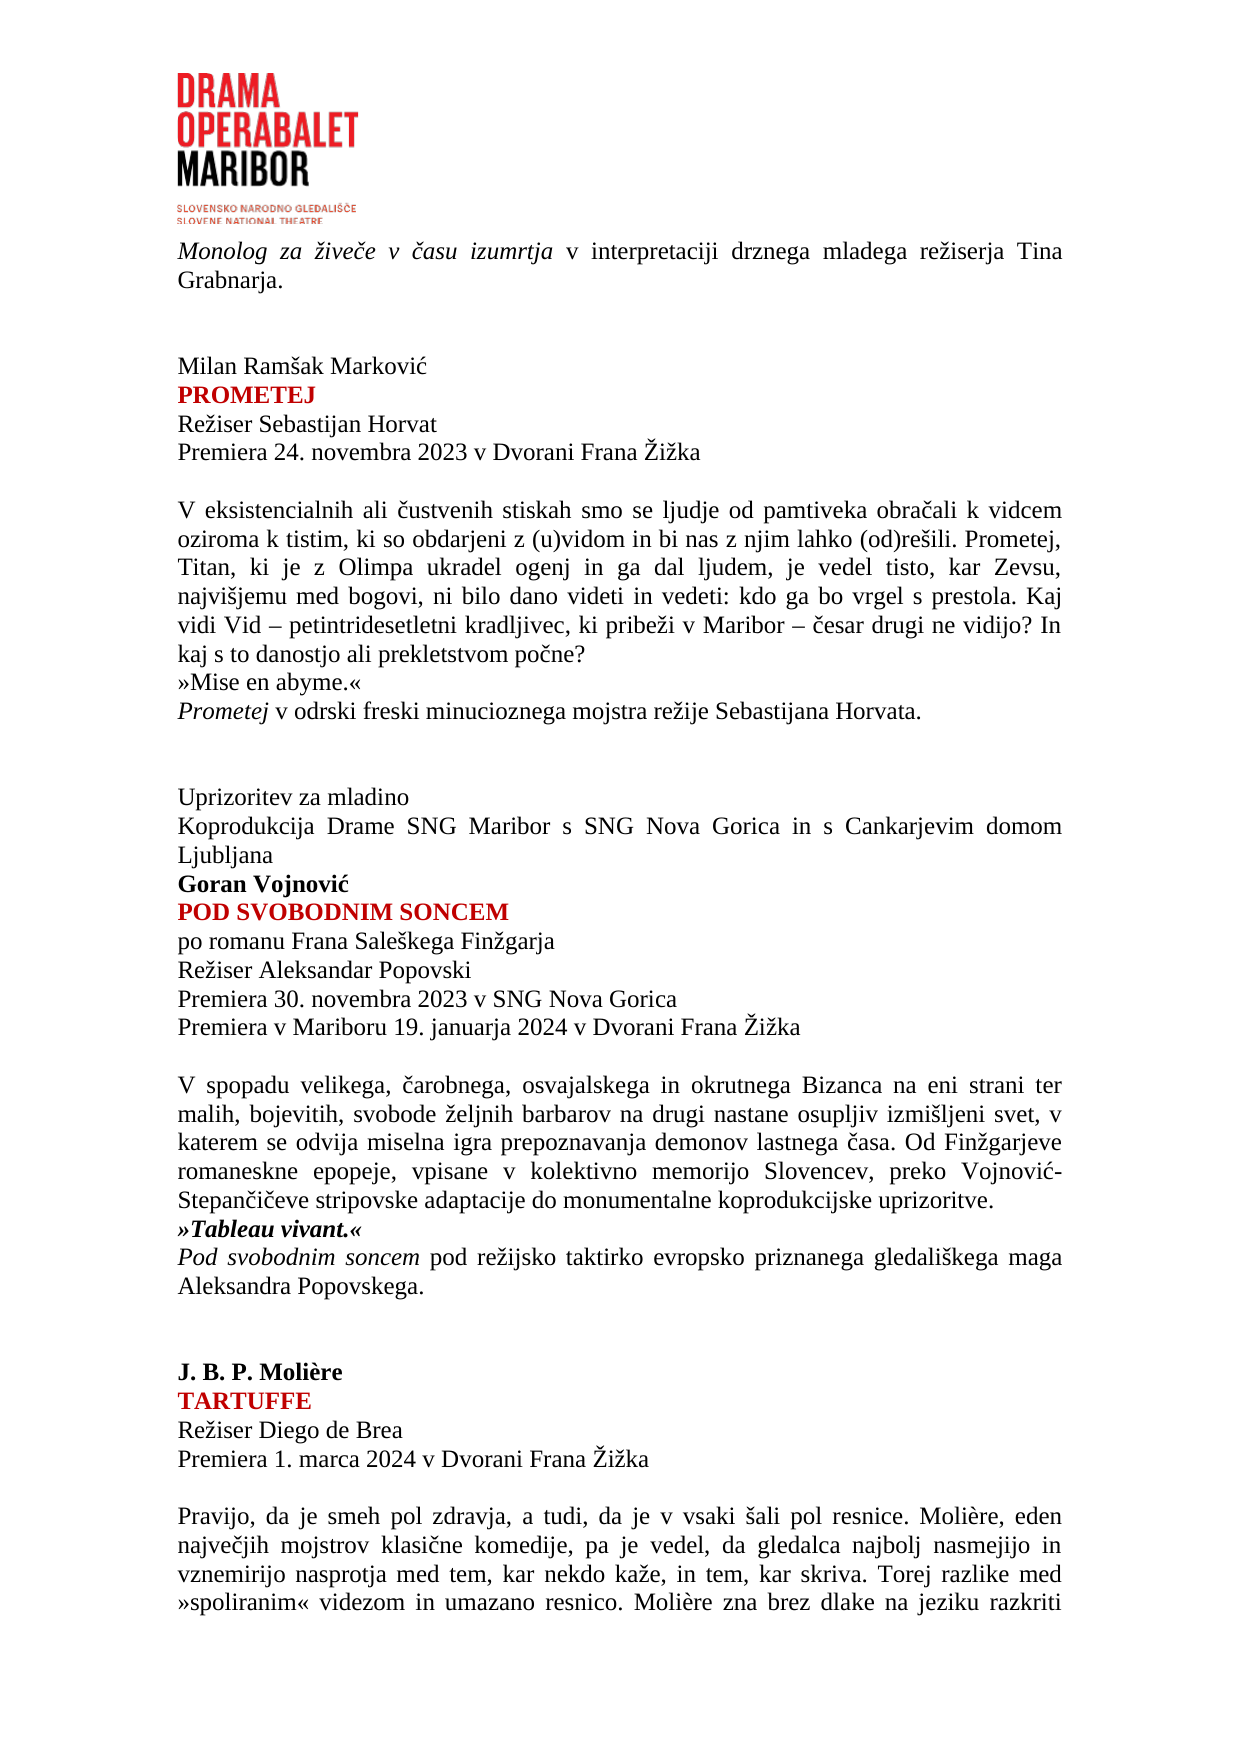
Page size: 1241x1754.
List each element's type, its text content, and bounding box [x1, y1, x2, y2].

text Premiera v Mariboru 19. januarja 2024 v Dvorani Frana Žižka [177, 1012, 1063, 1041]
text »Tableau vivant.« [177, 1214, 1063, 1242]
text PROMETEJ [177, 380, 1063, 409]
text Koprodukcija Drame SNG Maribor s SNG Nova Gorica in s Cankarjevim domom Ljubljana [177, 811, 1063, 869]
picture [177, 73, 359, 224]
text V spopadu velikega, čarobnega, osvajalskega in okrutnega Bizanca na eni strani ter malih, bojevitih, svobode željnih barbarov na drugi nastane osupljiv izmišljeni svet, v katerem se odvija miselna igra prepoznavanja demonov lastnega časa. Od Finžgarjeve romaneskne epopeje, vpisane v kolektivno memorijo Slovencev, preko Vojnović-Stepančičeve stripovske adaptacije do monumentalne koprodukcijske uprizoritve. [177, 1070, 1063, 1214]
text Prometej v odrski freski minucioznega mojstra režije Sebastijana Horvata. [177, 696, 1063, 725]
text Milan Ramšak Marković [177, 351, 1063, 380]
text Režiser Sebastijan Horvat [177, 409, 1063, 437]
text J. B. P. Molière [177, 1357, 1063, 1386]
text POD SVOBODNIM SONCEM [177, 897, 1063, 926]
text po romanu Frana Saleškega Finžgarja [177, 926, 1063, 955]
text Monolog za živeče v času izumrtja v interpretaciji drznega mladega režiserja Tina Grabnarja. [177, 236, 1063, 294]
text Premiera 30. novembra 2023 v SNG Nova Gorica [177, 984, 1063, 1012]
text Uprizoritev za mladino [177, 782, 1063, 811]
text Premiera 24. novembra 2023 v Dvorani Frana Žižka [177, 437, 1063, 466]
text »Mise en abyme.« [177, 667, 1063, 696]
text Režiser Aleksandar Popovski [177, 955, 1063, 984]
text Premiera 1. marca 2024 v Dvorani Frana Žižka [177, 1444, 1063, 1472]
text Goran Vojnović [177, 869, 1063, 897]
text Pod svobodnim soncem pod režijsko taktirko evropsko priznanega gledališkega maga Aleksandra Popovskega. [177, 1242, 1063, 1300]
text V eksistencialnih ali čustvenih stiskah smo se ljudje od pamtiveka obračali k vidcem oziroma k tistim, ki so obdarjeni z (u)vidom in bi nas z njim lahko (od)rešili. Prometej, Titan, ki je z Olimpa ukradel ogenj in ga dal ljudem, je vedel tisto, kar Zevsu, najvišjemu med bogovi, ni bilo dano videti in vedeti: kdo ga bo vrgel s prestola. Kaj vidi Vid – petintridesetletni kradljivec, ki pribeži v Maribor – česar drugi ne vidijo? In kaj s to danostjo ali prekletstvom počne? [177, 495, 1063, 667]
text Režiser Diego de Brea [177, 1415, 1063, 1444]
text TARTUFFE [177, 1386, 1063, 1415]
